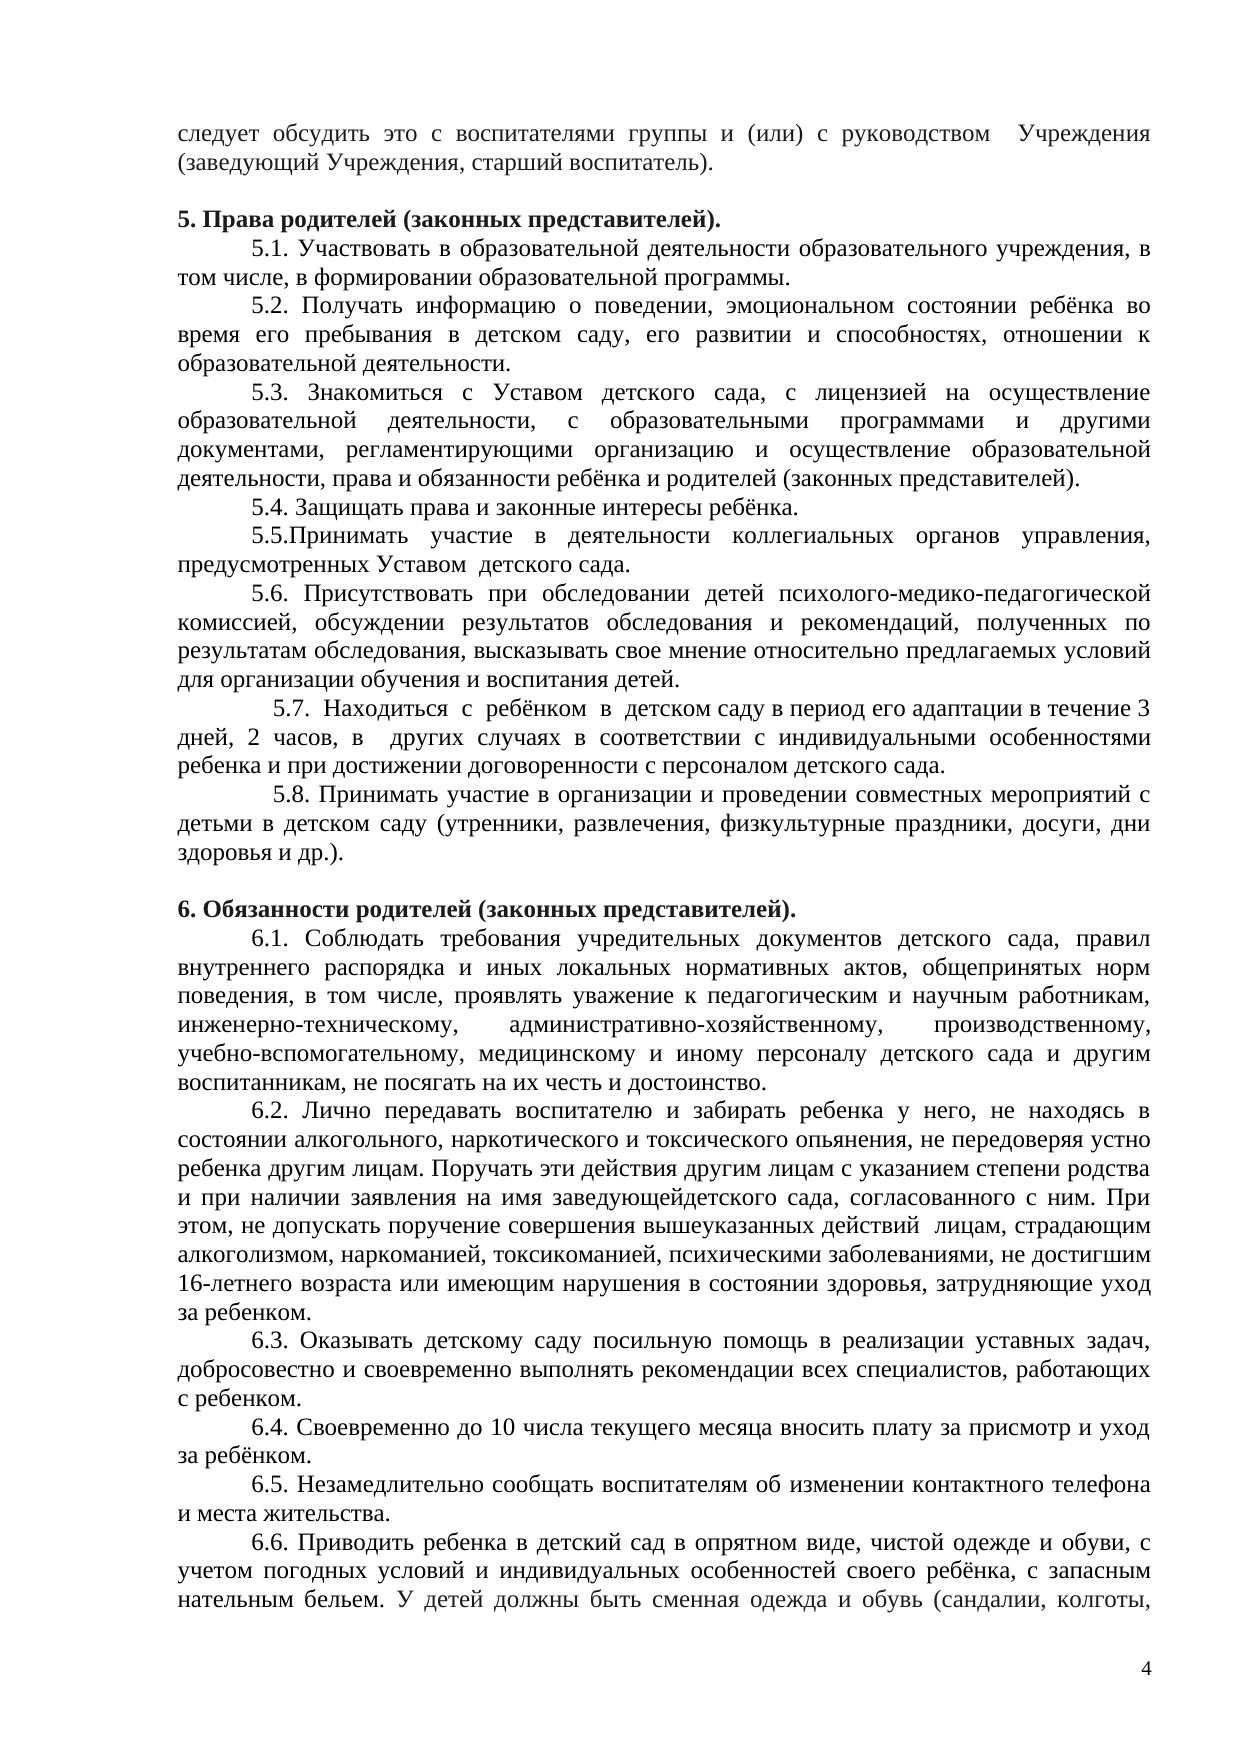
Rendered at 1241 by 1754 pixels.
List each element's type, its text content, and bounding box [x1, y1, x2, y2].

text 5.1. Участвовать в образовательной деятельности образовательного учреждения, в том числе, в формировании образовательной программы. [177, 233, 1152, 291]
text 6.2. Лично передавать воспитателю и забирать ребенка у него, не находясь в состоянии алкогольного, наркотического и токсического опьянения, не передоверяя устно ребенка другим лицам. Поручать эти действия другим лицам с указанием степени родства и при наличии заявления на имя заведующейдетского сада, согласованного с ним. При этом, не допускать поручение совершения вышеуказанных действий лицам, страдающим алкоголизмом, наркоманией, токсикоманией, психическими заболеваниями, не достигшим 16-летнего возраста или имеющим нарушения в состоянии здоровья, затрудняющие уход за ребенком. [177, 1096, 1152, 1326]
text 5.4. Защищать права и законные интересы ребёнка. [177, 492, 1152, 521]
text 5.3. Знакомиться с Уставом детского сада, с лицензией на осуществление образовательной деятельности, с образовательными программами и другими документами, регламентирующими организацию и осуществление образовательной деятельности, права и обязанности ребёнка и родителей (законных представителей). [177, 377, 1152, 492]
text 6.5. Незамедлительно сообщать воспитателям об изменении контактного телефона и места жительства. [177, 1469, 1152, 1527]
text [177, 118, 1152, 176]
text 5.8. Принимать участие в организации и проведении совместных мероприятий с детьми в детском саду (утренники, развлечения, физкультурные праздники, досуги, дни здоровья и др.). [177, 779, 1152, 866]
text 5.6. Присутствовать при обследовании детей психолого-медико-педагогической комиссией, обсуждении результатов обследования и рекомендаций, полученных по результатам обследования, высказывать свое мнение относительно предлагаемых условий для организации обучения и воспитания детей. [177, 578, 1152, 693]
text 5.2. Получать информацию о поведении, эмоциональном состоянии ребёнка во время его пребывания в детском саду, его развитии и способностях, отношении к образовательной деятельности. [177, 291, 1152, 377]
text 6.1. Соблюдать требования учредительных документов детского сада, правил внутреннего распорядка и иных локальных нормативных актов, общепринятых норм поведения, в том числе, проявлять уважение к педагогическим и научным работникам, инженерно-техническому, административно-хозяйственному, производственному, учебно-вспомогательному, медицинскому и иному персоналу детского сада и другим воспитанникам, не посягать на их честь и достоинство. [177, 923, 1152, 1096]
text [177, 1527, 1152, 1613]
text 5. Права родителей (законных представителей). [177, 204, 1152, 233]
text 5.7. Находиться с ребёнком в детском саду в период его адаптации в течение 3 дней, 2 часов, в других случаях в соответствии с индивидуальными особенностями ребенка и при достижении договоренности с персоналом детского сада. [177, 693, 1152, 779]
text 6.3. Оказывать детскому саду посильную помощь в реализации уставных задач, добросовестно и своевременно выполнять рекомендации всех специалистов, работающих с ребенком. [177, 1326, 1152, 1412]
text 6. Обязанности родителей (законных представителей). [177, 894, 1152, 923]
text 6.4. Своевременно до 10 числа текущего месяца вносить плату за присмотр и уход за ребёнком. [177, 1412, 1152, 1469]
text 5.5.Принимать участие в деятельности коллегиальных органов управления, предусмотренных Уставом детского сада. [177, 521, 1152, 578]
